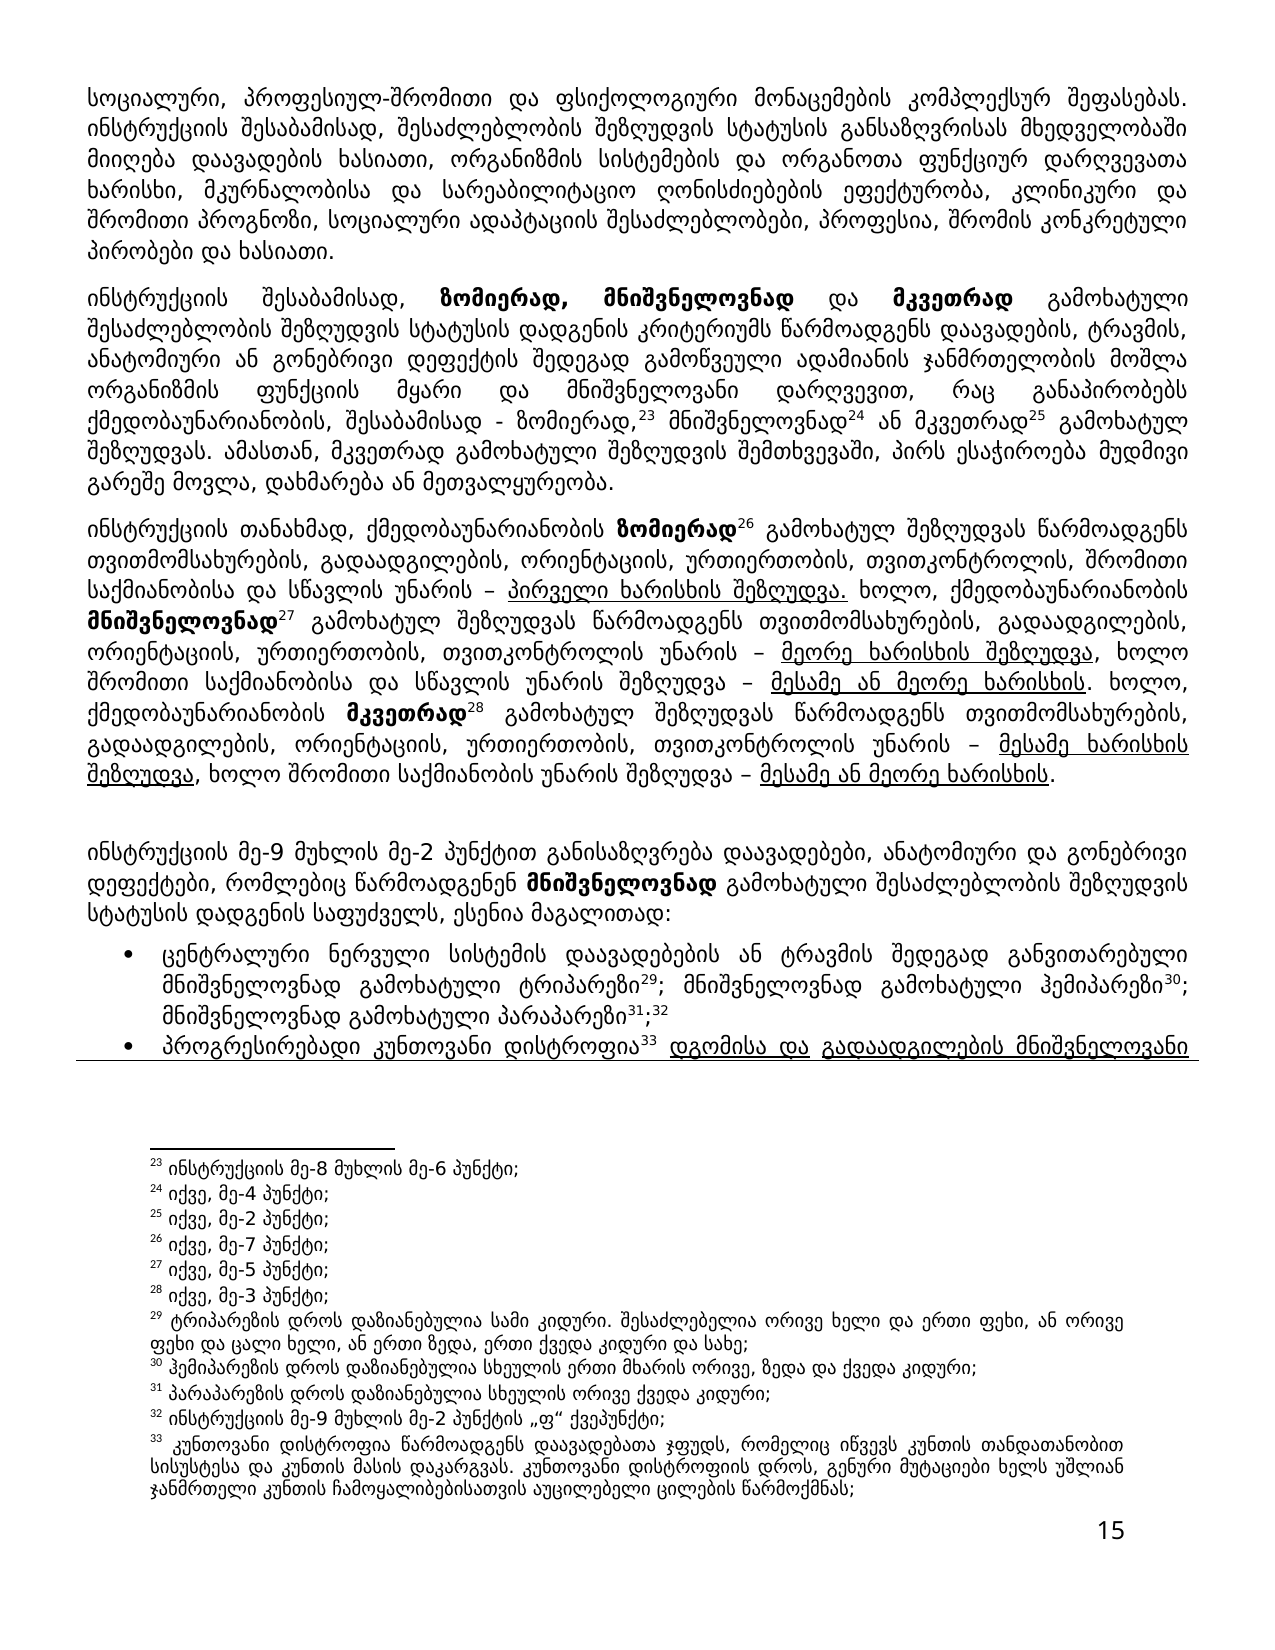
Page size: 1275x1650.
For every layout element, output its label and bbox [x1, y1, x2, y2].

table_header [76, 85, 1199, 1060]
